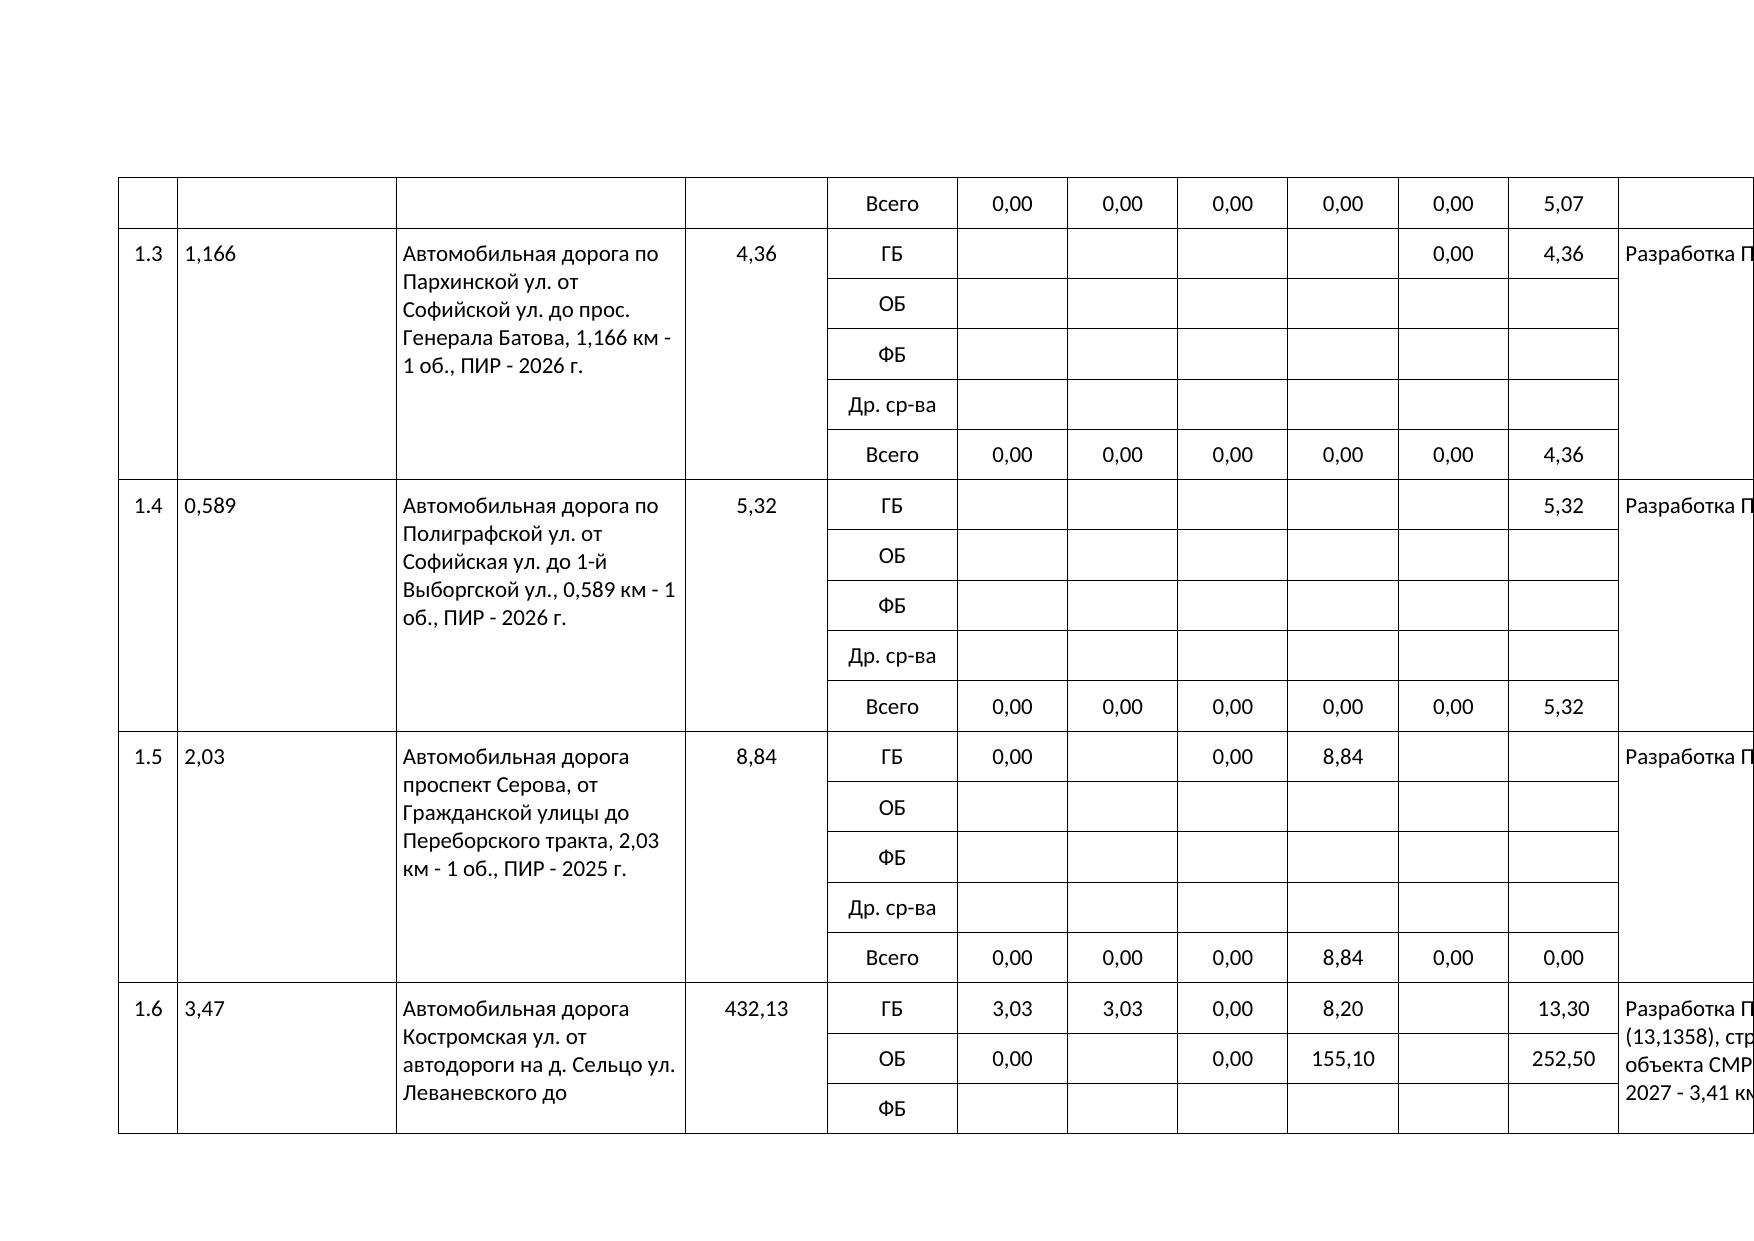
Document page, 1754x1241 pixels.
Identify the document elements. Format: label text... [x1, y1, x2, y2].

table_cell 0,00 [1178, 178, 1287, 227]
table_cell Автомобильная дорога Костромская ул. от автодороги на д. Сельцо ул. Леваневского до автодороги в п. Майский, 3,41 км - 1 об., ПИР - 2024 г., СМР - 2025 - 2027 [397, 983, 685, 1133]
table_cell 0,00 [958, 1034, 1067, 1083]
table_cell [958, 631, 1067, 680]
table_cell [1068, 480, 1177, 529]
table_cell 0,00 [1399, 229, 1508, 278]
table_cell [1068, 1084, 1177, 1133]
table_cell [1399, 581, 1508, 630]
table_cell [1288, 1084, 1398, 1133]
table_cell 2,03 [178, 732, 396, 982]
table_cell 0,00 [1068, 681, 1177, 731]
table_cell 3,47 [178, 983, 396, 1133]
table_cell 4,36 [1509, 430, 1618, 479]
table_cell 0,00 [1399, 178, 1508, 227]
table_cell 13,30 [1509, 983, 1618, 1032]
table_cell [958, 329, 1067, 378]
table_cell 0,00 [1288, 430, 1398, 479]
table_cell [1068, 832, 1177, 882]
table_cell [1068, 782, 1177, 831]
table_cell [1399, 1084, 1508, 1133]
table_cell 252,50 [1509, 1034, 1618, 1083]
table_cell [1068, 631, 1177, 680]
table_cell [1288, 631, 1398, 680]
table_cell [958, 229, 1067, 278]
table_cell [1509, 832, 1618, 882]
table_cell Разработка ПСД - 2026 г. [1619, 229, 1753, 479]
table_cell 3,03 [958, 983, 1067, 1032]
table_cell Разработка ПСД - 2025 г. [1619, 732, 1753, 982]
table_cell [958, 832, 1067, 882]
table_cell 0,00 [958, 681, 1067, 731]
table_cell [1399, 1034, 1508, 1083]
table_cell [1509, 581, 1618, 630]
table_cell 0,00 [1178, 983, 1287, 1032]
table_cell 155,10 [1288, 1034, 1398, 1083]
table_cell [1068, 1034, 1177, 1083]
table_cell 0,00 [1178, 430, 1287, 479]
table_cell ГБ [828, 983, 957, 1032]
table_cell [958, 380, 1067, 429]
table_cell 0,00 [1288, 178, 1398, 227]
table_cell [1178, 229, 1287, 278]
table_cell 1.5 [119, 732, 177, 982]
table_cell [958, 530, 1067, 580]
table_cell ОБ [828, 530, 957, 580]
table_cell 5,07 [1509, 178, 1618, 227]
table_cell [1068, 732, 1177, 781]
table_cell [1509, 530, 1618, 580]
table_cell [1399, 480, 1508, 529]
table_cell 4,36 [1509, 229, 1618, 278]
table_cell 0,00 [1288, 681, 1398, 731]
table_cell [1178, 1084, 1287, 1133]
table_cell [1288, 782, 1398, 831]
table_cell 1.4 [119, 480, 177, 731]
table_cell [1178, 279, 1287, 328]
table_cell [1288, 279, 1398, 328]
table_cell [1288, 380, 1398, 429]
table_cell ФБ [828, 581, 957, 630]
table_cell Всего [828, 178, 957, 227]
table_cell [1509, 279, 1618, 328]
table_cell 0,00 [1178, 681, 1287, 731]
table_cell [1178, 883, 1287, 932]
table_cell [1509, 1084, 1618, 1133]
table_cell [1399, 983, 1508, 1032]
table_cell 8,84 [1288, 933, 1398, 982]
table_cell [1068, 229, 1177, 278]
table_cell 0,00 [1068, 430, 1177, 479]
table_cell 8,84 [1288, 732, 1398, 781]
table_cell 0,00 [1509, 933, 1618, 982]
table_cell [958, 782, 1067, 831]
table_cell 0,00 [1178, 732, 1287, 781]
table_cell 0,00 [1178, 1034, 1287, 1083]
table_cell 1.3 [119, 229, 177, 479]
table_cell [1288, 832, 1398, 882]
table_cell 0,00 [958, 933, 1067, 982]
table_cell 0,00 [958, 430, 1067, 479]
table_cell [1288, 329, 1398, 378]
table_cell 8,84 [686, 732, 827, 982]
table_cell [1178, 832, 1287, 882]
table_cell Др. ср-ва [828, 380, 957, 429]
table_cell 0,00 [1399, 933, 1508, 982]
table_cell 0,00 [1178, 933, 1287, 982]
table_cell [958, 279, 1067, 328]
table_cell [1068, 581, 1177, 630]
table_cell Автомобильная дорога по Пархинской ул. от Софийской ул. до прос. Генерала Батова, 1,166 км - 1 об., ПИР - 2026 г. [397, 229, 685, 479]
table_cell [1509, 732, 1618, 781]
table_cell 0,00 [1068, 178, 1177, 227]
table_cell [1399, 832, 1508, 882]
table_cell [1399, 782, 1508, 831]
table_cell [1399, 530, 1508, 580]
table_cell [1288, 229, 1398, 278]
table_cell ФБ [828, 329, 957, 378]
table_cell [1288, 480, 1398, 529]
table_cell 0,00 [958, 732, 1067, 781]
table_cell 5,32 [1509, 480, 1618, 529]
table_cell 1.6 [119, 983, 177, 1133]
table_cell Др. ср-ва [828, 883, 957, 932]
table_cell Разработка ПСД - 2024 г. (13,1358), строительство объекта СМР 2025 - 2027 - 3,41 км, (2025 - 0,86 км, 2026 - 1,4 км, 2027 - 1,15 км) [1619, 983, 1753, 1133]
table_cell 432,13 [686, 983, 827, 1133]
table_cell [1178, 380, 1287, 429]
table_cell [1399, 329, 1508, 378]
table_cell ФБ [828, 832, 957, 882]
table_cell ГБ [828, 480, 957, 529]
table_cell 0,00 [1399, 681, 1508, 731]
table_cell [1068, 530, 1177, 580]
table_cell Разработка ПСД - 2026 г. [1619, 480, 1753, 731]
table_cell [1068, 279, 1177, 328]
table_cell Автомобильная дорога проспект Серова, от Гражданской улицы до Переборского тракта, 2,03 км - 1 об., ПИР - 2025 г. [397, 732, 685, 982]
table_cell [1509, 782, 1618, 831]
table_cell [1068, 380, 1177, 429]
table_cell 5,32 [1509, 681, 1618, 731]
table_cell 8,20 [1288, 983, 1398, 1032]
table_cell [1509, 883, 1618, 932]
table_cell [1399, 279, 1508, 328]
table_cell 4,36 [686, 229, 827, 479]
table_cell [1178, 480, 1287, 529]
table_cell Др. ср-ва [828, 631, 957, 680]
table_cell [958, 480, 1067, 529]
table_cell [1399, 380, 1508, 429]
table_cell 0,00 [1068, 933, 1177, 982]
table_cell Автомобильная дорога по Полиграфской ул. от Софийская ул. до 1-й Выборгской ул., 0,589 км - 1 об., ПИР - 2026 г. [397, 480, 685, 731]
table_cell [1509, 380, 1618, 429]
table_cell 1,166 [178, 229, 396, 479]
table_cell [958, 581, 1067, 630]
table_cell 0,00 [958, 178, 1067, 227]
table_cell ОБ [828, 1034, 957, 1083]
table_cell Всего [828, 681, 957, 731]
table_cell [1178, 581, 1287, 630]
table_cell [1068, 883, 1177, 932]
table_cell [1288, 530, 1398, 580]
table_cell [1178, 530, 1287, 580]
table_cell 0,00 [1399, 430, 1508, 479]
table_cell 3,03 [1068, 983, 1177, 1032]
table_cell [1509, 631, 1618, 680]
table_cell 0,589 [178, 480, 396, 731]
table_cell [1178, 631, 1287, 680]
table_cell [958, 1084, 1067, 1133]
table_cell ГБ [828, 229, 957, 278]
table_cell ФБ [828, 1084, 957, 1133]
table_cell [1288, 581, 1398, 630]
table_cell [1178, 329, 1287, 378]
table_cell [1509, 329, 1618, 378]
table_cell [958, 883, 1067, 932]
table_cell Всего [828, 430, 957, 479]
table_cell [1178, 782, 1287, 831]
table_cell [1068, 329, 1177, 378]
table_cell [1399, 631, 1508, 680]
table_cell [1399, 883, 1508, 932]
table_cell [1288, 883, 1398, 932]
table_cell Всего [828, 933, 957, 982]
table_cell [1399, 732, 1508, 781]
table_cell 5,32 [686, 480, 827, 731]
table_cell ОБ [828, 782, 957, 831]
table_cell ГБ [828, 732, 957, 781]
table_cell ОБ [828, 279, 957, 328]
